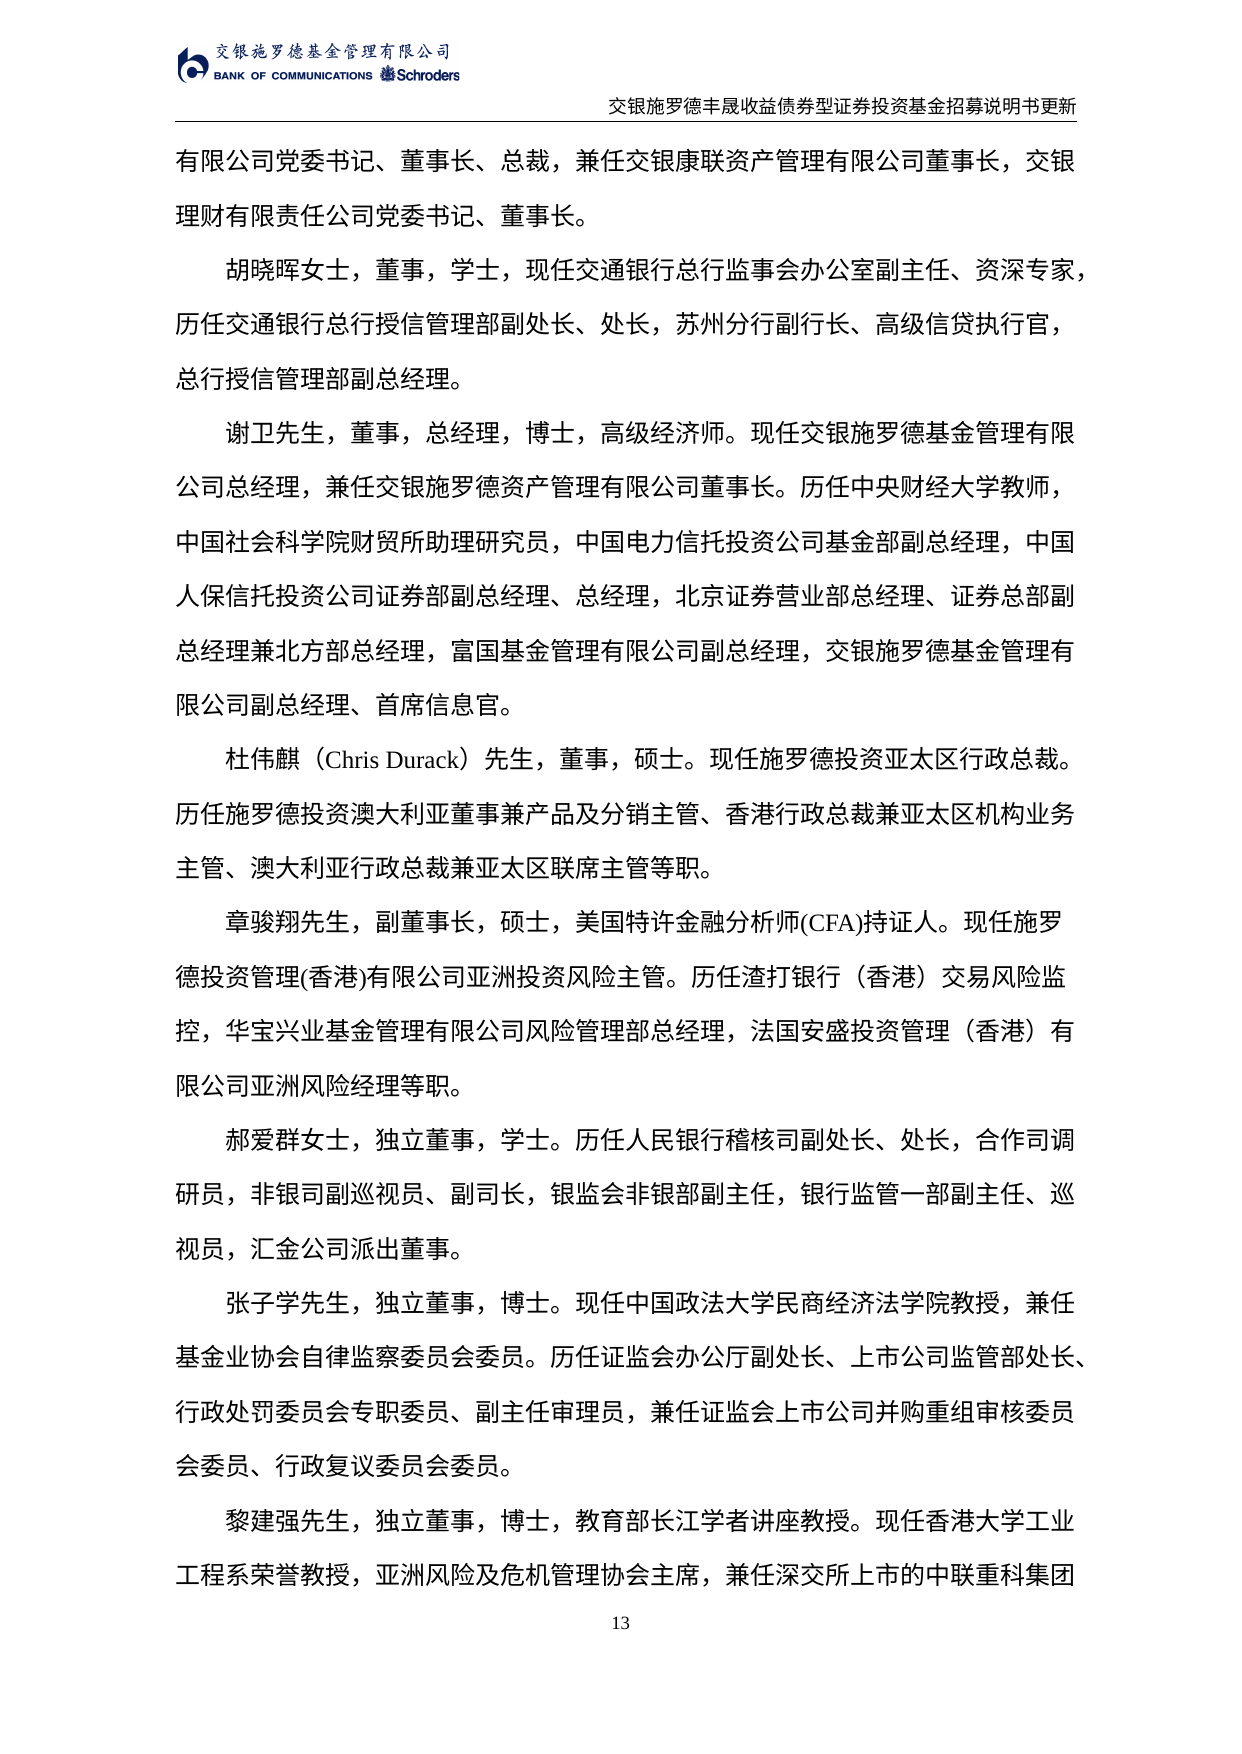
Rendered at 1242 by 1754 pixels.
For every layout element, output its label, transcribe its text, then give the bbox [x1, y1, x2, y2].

text 张子学先生，独立董事，博士。现任中国政法大学民商经济法学院教授，兼任基金业协会自律监察委员会委员。历任证监会办公厅副处长、上市公司监管部处长、行政处罚委员会专职委员、副主任审理员，兼任证监会上市公司并购重组审核委员会委员、行政复议委员会委员。 [175, 1283, 1077, 1483]
text 郝爱群女士，独立董事，学士。历任人民银行稽核司副处长、处长，合作司调研员，非银司副巡视员、副司长，银监会非银部副主任，银行监管一部副主任、巡视员，汇金公司派出董事。 [175, 1120, 1077, 1265]
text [175, 1501, 1077, 1592]
text 谢卫先生，董事，总经理，博士，高级经济师。现任交银施罗德基金管理有限公司总经理，兼任交银施罗德资产管理有限公司董事长。历任中央财经大学教师，中国社会科学院财贸所助理研究员，中国电力信托投资公司基金部副总经理，中国人保信托投资公司证券部副总经理、总经理，北京证券营业部总经理、证券总部副总经理兼北方部总经理，富国基金管理有限公司副总经理，交银施罗德基金管理有限公司副总经理、首席信息官。 [175, 413, 1077, 722]
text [175, 142, 1077, 232]
text 胡晓晖女士，董事，学士，现任交通银行总行监事会办公室副主任、资深专家，历任交通银行总行授信管理部副处长、处长，苏州分行副行长、高级信贷执行官，总行授信管理部副总经理。 [175, 250, 1077, 395]
picture [178, 43, 460, 83]
text 章骏翔先生，副董事长，硕士，美国特许金融分析师(CFA)持证人。现任施罗德投资管理(香港)有限公司亚洲投资风险主管。历任渣打银行（香港）交易风险监控，华宝兴业基金管理有限公司风险管理部总经理，法国安盛投资管理（香港）有限公司亚洲风险经理等职。 [175, 903, 1077, 1102]
text 杜伟麒（Chris Durack）先生，董事，硕士。现任施罗德投资亚太区行政总裁。历任施罗德投资澳大利亚董事兼产品及分销主管、香港行政总裁兼亚太区机构业务主管、澳大利亚行政总裁兼亚太区联席主管等职。 [175, 740, 1077, 885]
